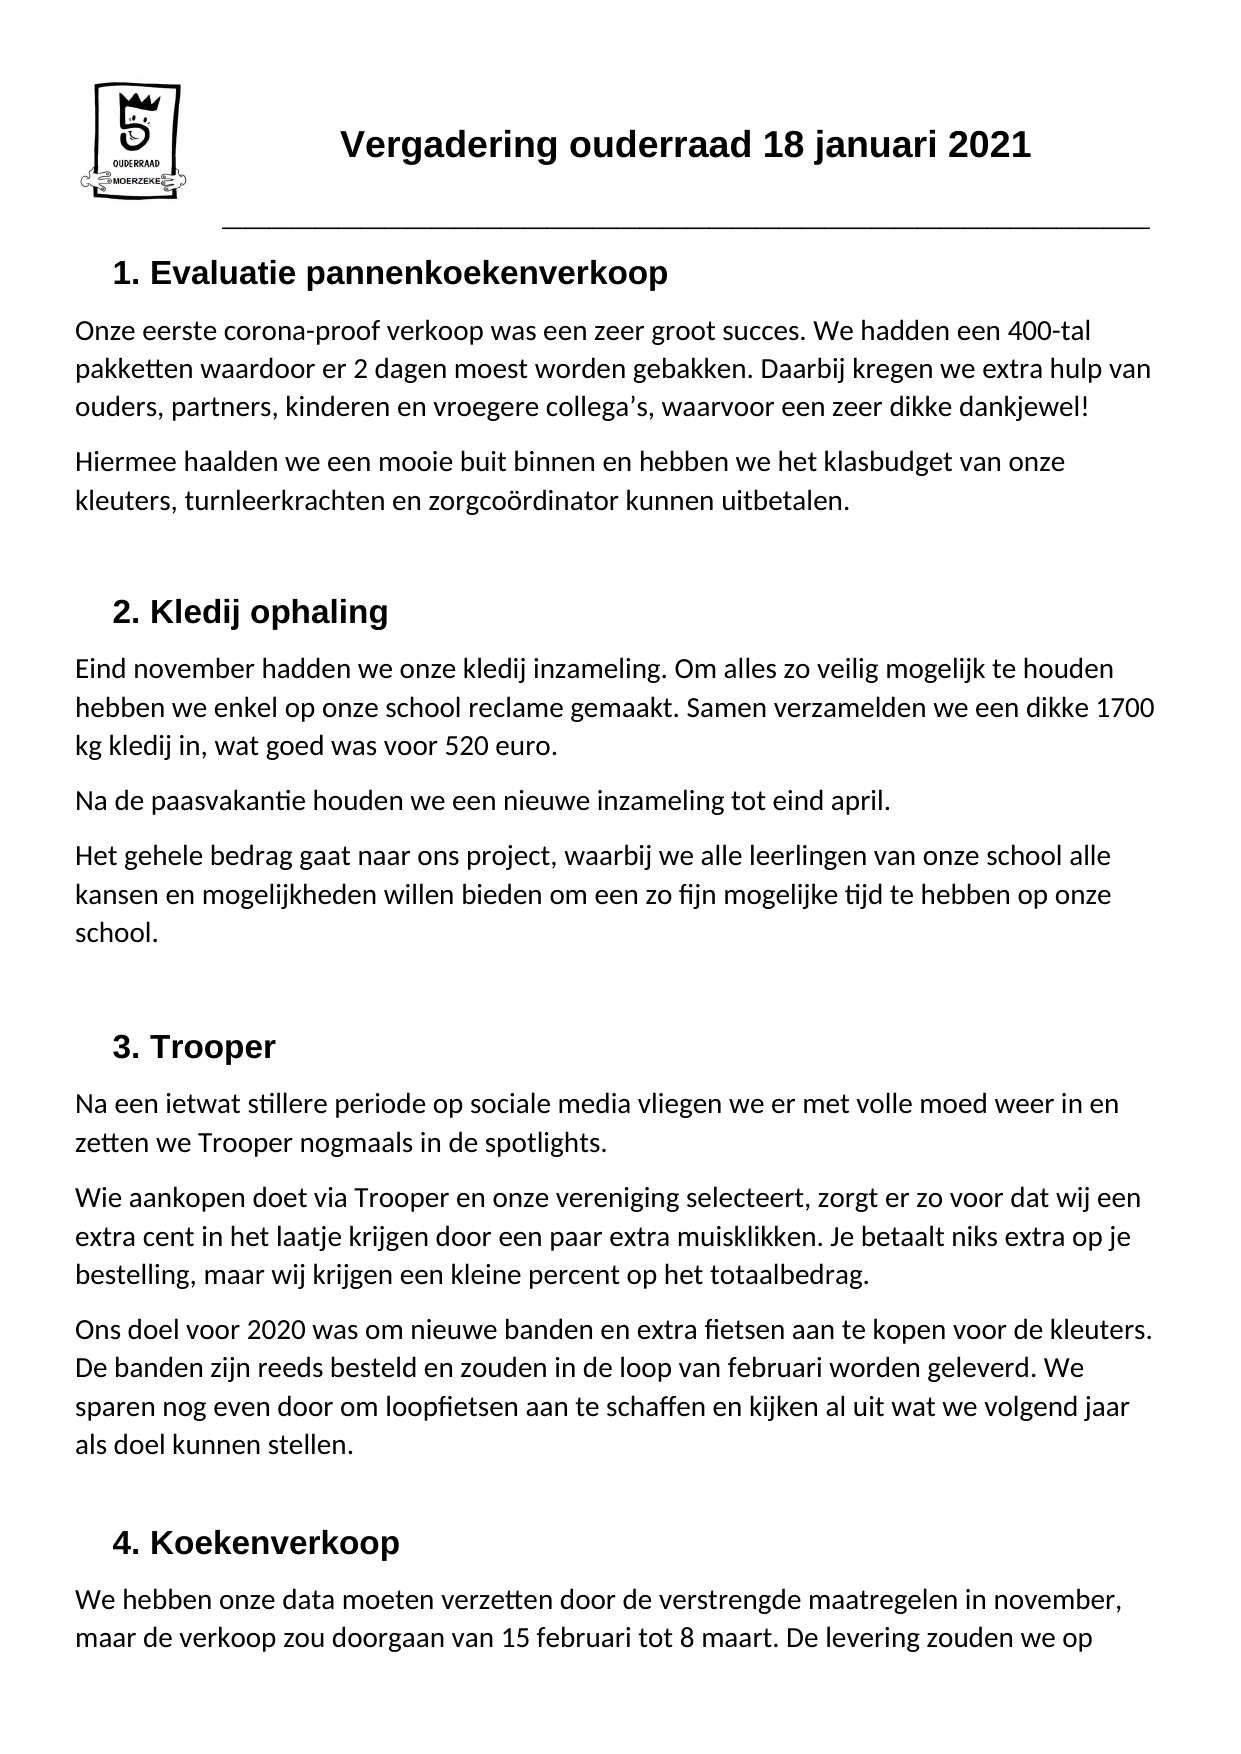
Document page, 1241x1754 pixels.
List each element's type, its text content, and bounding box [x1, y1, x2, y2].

list Evaluatie pannenkoekenverkoop [112, 253, 1165, 292]
text Eind november hadden we onze kledij inzameling. Om alles zo veilig mogelijk te houden hebben we enkel op onze school reclame gemaakt. Samen verzamelden we een dikke 1700 kg kledij in, wat goed was voor 520 euro. [75, 650, 1165, 763]
text Het gehele bedrag gaat naar ons project, waarbij we alle leerlingen van onze school alle kansen en mogelijkheden willen bieden om een zo fijn mogelijke tijd te hebben op onze school. [75, 837, 1165, 950]
text Hiermee haalden we een mooie buit binnen en hebben we het klasbudget van onze kleuters, turnleerkrachten en zorgcoördinator kunnen uitbetalen. [75, 443, 1165, 518]
list Trooper [112, 1027, 1165, 1066]
text Vergadering ouderraad 18 januari 2021 [188, 122, 1165, 165]
text Wie aankopen doet via Trooper en onze vereniging selecteert, zorgt er zo voor dat wij een extra cent in het laatje krijgen door een paar extra muisklikken. Je betaalt niks extra op je bestelling, maar wij krijgen een kleine percent op het totaalbedrag. [75, 1179, 1165, 1292]
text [75, 1581, 1165, 1655]
text Na een ietwat stillere periode op sociale media vliegen we er met volle moed weer in en zetten we Trooper nogmaals in de spotlights. [75, 1086, 1165, 1160]
text Onze eerste corona-proof verkoop was een zeer groot succes. We hadden een 400-tal pakketten waardoor er 2 dagen moest worden gebakken. Daarbij kregen we extra hulp van ouders, partners, kinderen en vroegere collega’s, waarvoor een zeer dikke dankjewel! [75, 312, 1165, 424]
text Ons doel voor 2020 was om nieuwe banden en extra fietsen aan te kopen voor de kleuters. De banden zijn reeds besteld en zouden in de loop van februari worden geleverd. We sparen nog even door om loopfietsen aan te schaffen en kijken al uit wat we volgend jaar als doel kunnen stellen. [75, 1311, 1165, 1462]
text ________________________________________ [75, 185, 1165, 233]
list Koekenverkoop [112, 1523, 1165, 1561]
list Kledij ophaling [112, 592, 1165, 631]
text Na de paasvakantie houden we een nieuwe inzameling tot eind april. [75, 782, 1165, 818]
